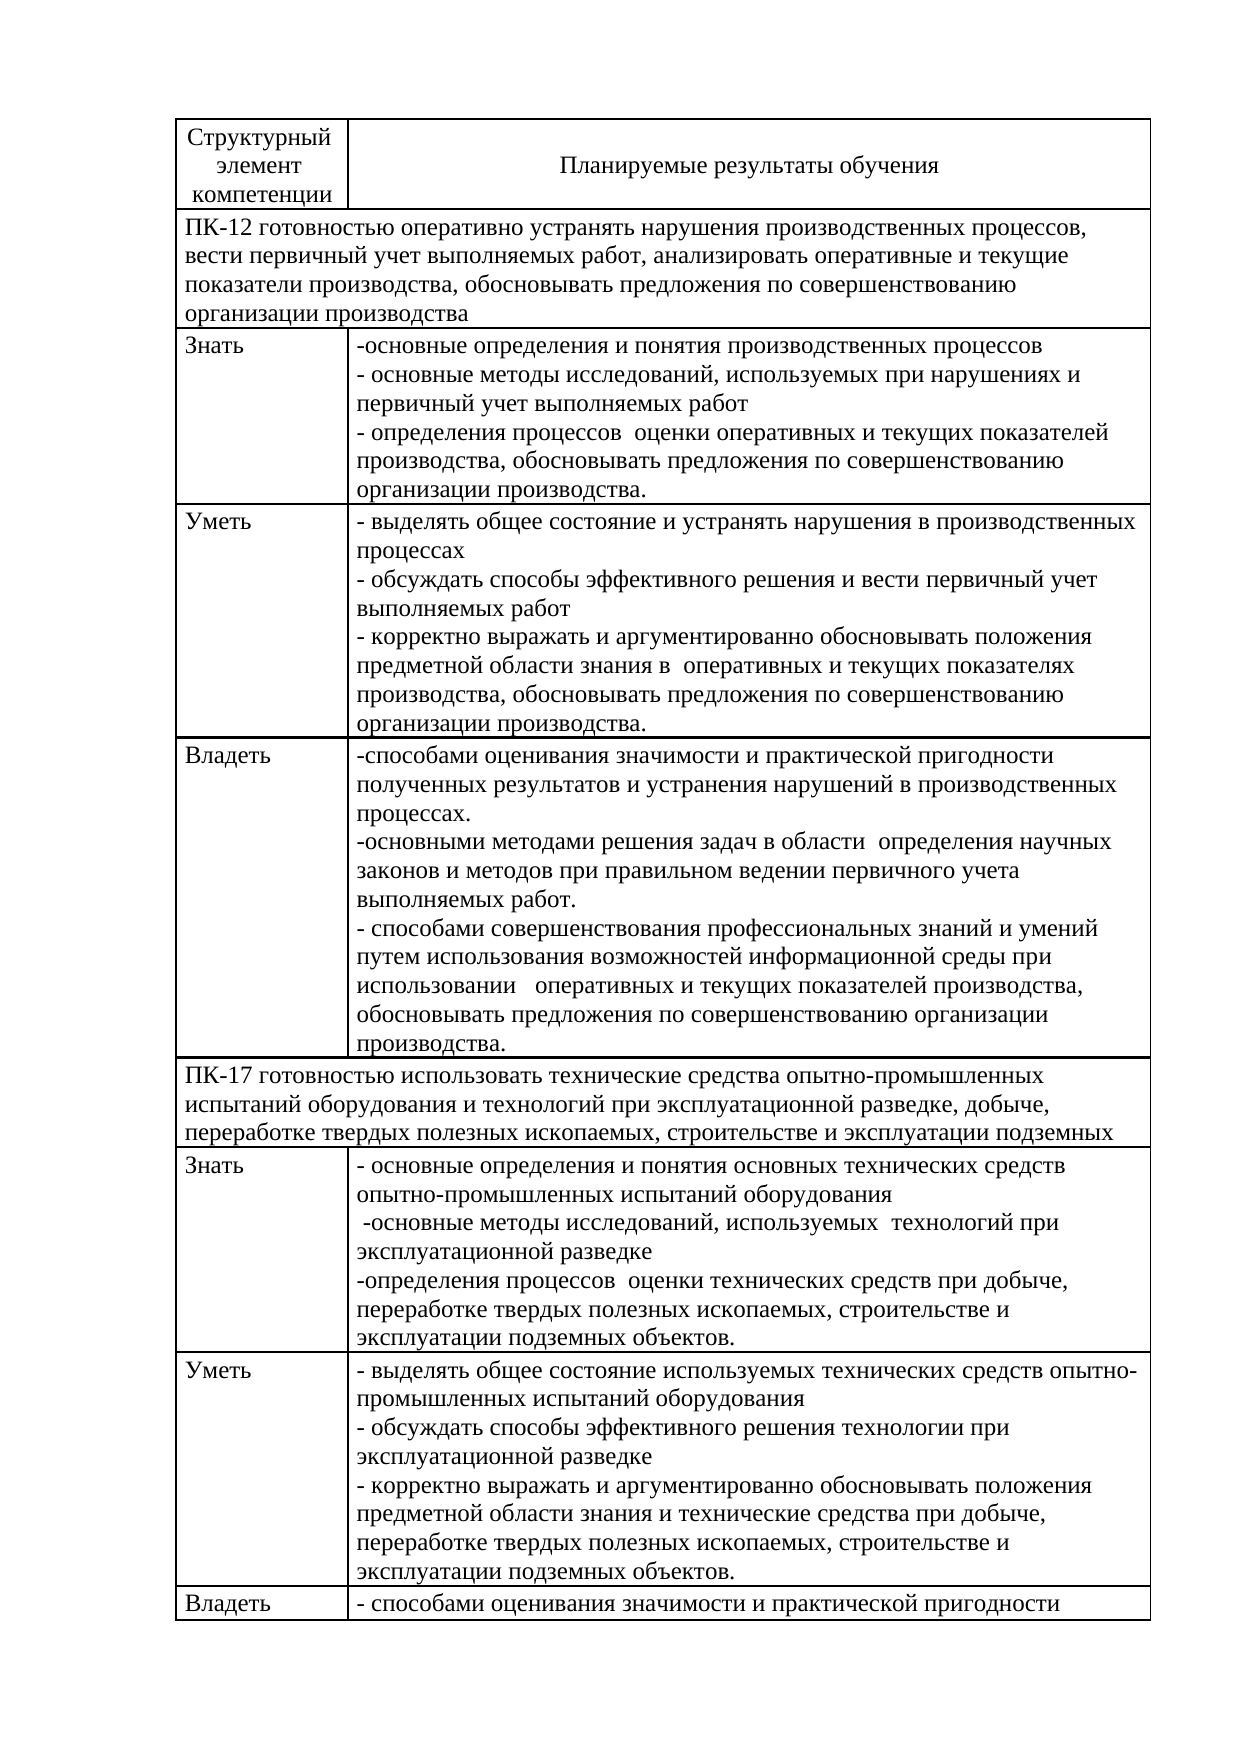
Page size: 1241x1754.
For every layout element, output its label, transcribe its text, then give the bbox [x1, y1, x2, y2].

table_cell -способами оценивания значимости и практической пригодности полученных результатов и устранения нарушений в производственных процессах. -основными методами решения задач в области определения научных законов и методов при правильном ведении первичного учета выполняемых работ. - способами совершенствования профессиональных знаний и умений путем использования возможностей информационной среды при использовании оперативных и текущих показателей производства, обосновывать предложения по совершенствованию организации производства. [349, 739, 1150, 1056]
table_header Структурный элемент компетенции [177, 120, 347, 208]
table_cell Уметь [177, 1353, 347, 1585]
table_cell - выделять общее состояние используемых технических средств опытно-промышленных испытаний оборудования - обсуждать способы эффективного решения технологии при эксплуатационной разведке - корректно выражать и аргументированно обосновывать положения предметной области знания и технические средства при добыче, переработке твердых полезных ископаемых, строительстве и эксплуатации подземных объектов. [349, 1353, 1150, 1585]
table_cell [349, 1587, 1150, 1619]
table_cell ПК-17 готовностью использовать технические средства опытно-промышленных испытаний оборудования и технологий при эксплуатационной разведке, добыче, переработке твердых полезных ископаемых, строительстве и эксплуатации подземных [177, 1059, 1150, 1146]
table_cell - основные определения и понятия основных технических средств опытно-промышленных испытаний оборудования -основные методы исследований, используемых технологий при эксплуатационной разведке -определения процессов оценки технических средств при добыче, переработке твердых полезных ископаемых, строительстве и эксплуатации подземных объектов. [349, 1148, 1150, 1351]
table_cell Уметь [177, 505, 347, 736]
table_cell ПК-12 готовностью оперативно устранять нарушения производственных процессов, вести первичный учет выполняемых работ, анализировать оперативные и текущие показатели производства, обосновывать предложения по совершенствованию организации производства [177, 210, 1150, 327]
table_cell Владеть [177, 739, 347, 1056]
table_cell Знать [177, 1148, 347, 1351]
table_cell - выделять общее состояние и устранять нарушения в производственных процессах - обсуждать способы эффективного решения и вести первичный учет выполняемых работ - корректно выражать и аргументированно обосновывать положения предметной области знания в оперативных и текущих показателях производства, обосновывать предложения по совершенствованию организации производства. [349, 505, 1150, 736]
table_cell Владеть [177, 1587, 347, 1619]
table_cell -основные определения и понятия производственных процессов - основные методы исследований, используемых при нарушениях и первичный учет выполняемых работ - определения процессов оценки оперативных и текущих показателей производства, обосновывать предложения по совершенствованию организации производства. [349, 329, 1150, 503]
table_cell Знать [177, 329, 347, 503]
table_header Планируемые результаты обучения [349, 120, 1150, 208]
